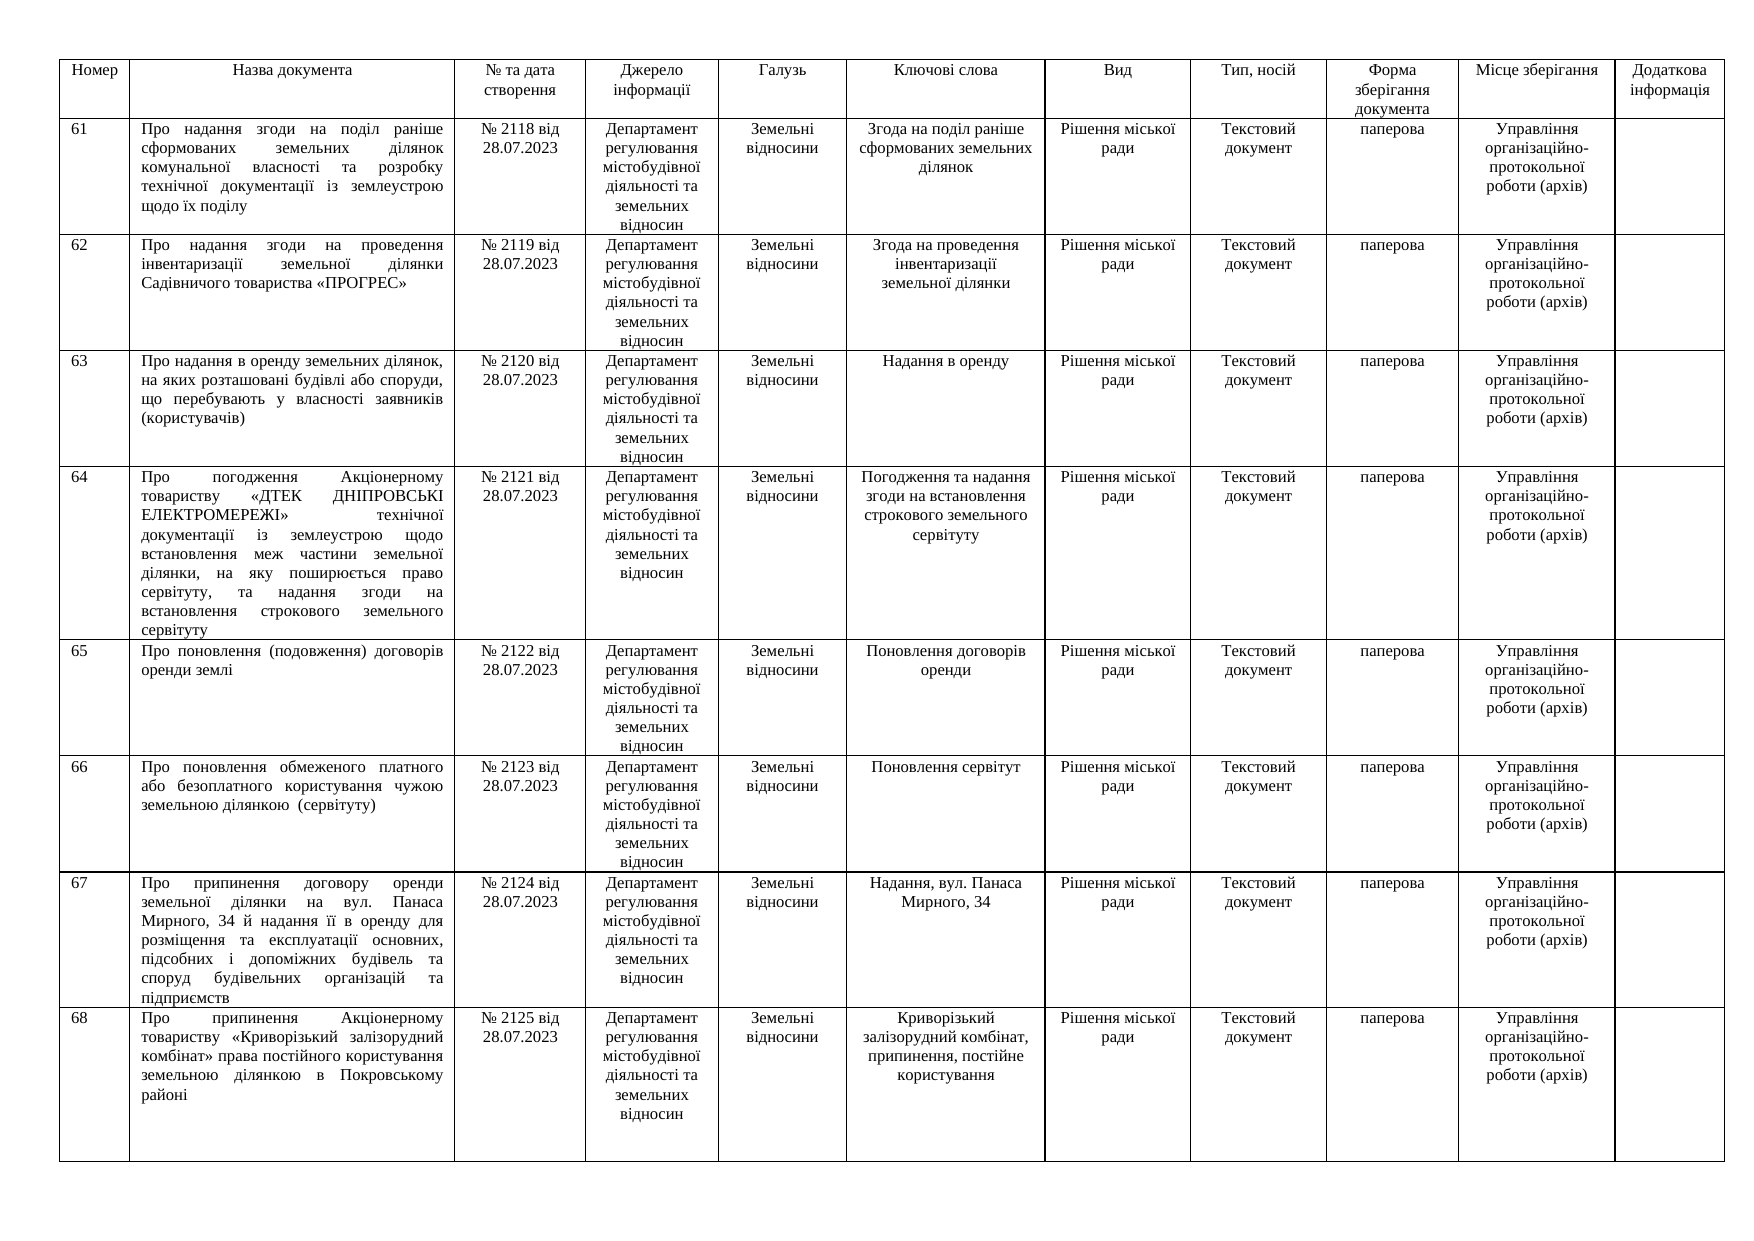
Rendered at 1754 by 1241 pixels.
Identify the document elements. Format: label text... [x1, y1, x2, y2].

table_cell 65 [60, 640, 129, 755]
table_cell Земельні відносини [719, 873, 846, 1007]
table_header Номер [60, 60, 129, 118]
table_cell Надання, вул. Панаса Мирного, 34 [847, 873, 1044, 1007]
table_cell № 2122 від 28.07.2023 [455, 640, 585, 755]
table_cell Про надання в оренду земельних ділянок, на яких розташовані будівлі або споруди, що перебувають у власності заявників (користувачів) [130, 351, 454, 466]
table_header Додаткова інформація [1616, 60, 1724, 118]
table_cell № 2118 від 28.07.2023 [455, 119, 585, 234]
table_cell Про поновлення (подовження) договорів оренди землі [130, 640, 454, 755]
table_cell Рішення міської ради [1046, 235, 1190, 350]
table_cell № 2119 від 28.07.2023 [455, 235, 585, 350]
table_cell Департамент регулювання містобудівної діяльності та земельних відносин [586, 756, 718, 871]
table_cell паперова [1327, 351, 1458, 466]
table_cell 61 [60, 119, 129, 234]
table_header Галузь [719, 60, 846, 118]
table_cell [1616, 756, 1724, 871]
table_header № та дата створення [455, 60, 585, 118]
table_cell паперова [1327, 640, 1458, 755]
table_cell паперова [1327, 1008, 1458, 1161]
table_cell Згода на поділ раніше сформованих земельних ділянок [847, 119, 1044, 234]
table_cell [1616, 467, 1724, 639]
table_cell Погодження та надання згоди на встановлення строкового земельного сервітуту [847, 467, 1044, 639]
table_header Форма зберігання документа [1327, 60, 1458, 118]
table_cell № 2124 від 28.07.2023 [455, 873, 585, 1007]
table_cell Текстовий документ [1191, 756, 1326, 871]
table_cell Управління організаційно-протокольної роботи (архів) [1459, 467, 1614, 639]
table_cell Департамент регулювання містобудівної діяльності та земельних відносин [586, 235, 718, 350]
table_cell Рішення міської ради [1046, 1008, 1190, 1161]
table_cell Про надання згоди на поділ раніше сформованих земельних ділянок комунальної власності та розробку технічної документації із землеустрою щодо їх поділу [130, 119, 454, 234]
table_cell паперова [1327, 119, 1458, 234]
table_cell Рішення міської ради [1046, 640, 1190, 755]
table_cell 68 [60, 1008, 129, 1161]
table_cell Департамент регулювання містобудівної діяльності та земельних відносин [586, 119, 718, 234]
table_cell паперова [1327, 467, 1458, 639]
table_cell Згода на проведення інвентаризації земельної ділянки [847, 235, 1044, 350]
table_cell № 2125 від 28.07.2023 [455, 1008, 585, 1161]
table_cell Земельні відносини [719, 351, 846, 466]
table_cell [1616, 235, 1724, 350]
table_cell Текстовий документ [1191, 119, 1326, 234]
table_header Вид [1046, 60, 1190, 118]
table_cell Текстовий документ [1191, 640, 1326, 755]
table_cell Земельні відносини [719, 119, 846, 234]
table_cell паперова [1327, 873, 1458, 1007]
table_cell Управління організаційно-протокольної роботи (архів) [1459, 1008, 1614, 1161]
table_header Джерело інформації [586, 60, 718, 118]
table_cell № 2123 від 28.07.2023 [455, 756, 585, 871]
table_cell Текстовий документ [1191, 467, 1326, 639]
table_cell Земельні відносини [719, 756, 846, 871]
table_cell Рішення міської ради [1046, 756, 1190, 871]
table_cell Рішення міської ради [1046, 351, 1190, 466]
table_cell Земельні відносини [719, 235, 846, 350]
table_cell 66 [60, 756, 129, 871]
table_header Місце зберігання [1459, 60, 1614, 118]
table_header Назва документа [130, 60, 454, 118]
table_cell [1616, 351, 1724, 466]
table_cell Департамент регулювання містобудівної діяльності та земельних відносин [586, 640, 718, 755]
table_cell 62 [60, 235, 129, 350]
table_cell Управління організаційно-протокольної роботи (архів) [1459, 119, 1614, 234]
table_cell Текстовий документ [1191, 235, 1326, 350]
table_cell Земельні відносини [719, 640, 846, 755]
table_cell Департамент регулювання містобудівної діяльності та земельних відносин [586, 1008, 718, 1161]
table_cell Управління організаційно-протокольної роботи (архів) [1459, 756, 1614, 871]
table_cell паперова [1327, 756, 1458, 871]
table_cell Управління організаційно-протокольної роботи (архів) [1459, 640, 1614, 755]
table_cell Текстовий документ [1191, 873, 1326, 1007]
table_cell Рішення міської ради [1046, 119, 1190, 234]
table_cell Управління організаційно-протокольної роботи (архів) [1459, 873, 1614, 1007]
table_cell Про поновлення обмеженого платного або безоплатного користування чужою земельною ділянкою (сервітуту) [130, 756, 454, 871]
table_cell [1616, 873, 1724, 1007]
table_cell 64 [60, 467, 129, 639]
table_cell Про припинення договору оренди земельної ділянки на вул. Панаса Мирного, 34 й надання її в оренду для розміщення та експлуатації основних, підсобних і допоміжних будівель та споруд будівельних організацій та підприємств [130, 873, 454, 1007]
table_cell Текстовий документ [1191, 1008, 1326, 1161]
table_cell Департамент регулювання містобудівної діяльності та земельних відносин [586, 467, 718, 639]
table_cell № 2120 від 28.07.2023 [455, 351, 585, 466]
table_cell Криворізький залізорудний комбінат, припинення, постійне користування [847, 1008, 1044, 1161]
table_cell [1616, 640, 1724, 755]
table_cell Земельні відносини [719, 467, 846, 639]
table_cell 63 [60, 351, 129, 466]
table_cell Текстовий документ [1191, 351, 1326, 466]
table_cell Департамент регулювання містобудівної діяльності та земельних відносин [586, 873, 718, 1007]
table_cell [1616, 1008, 1724, 1161]
table_cell Поновлення сервітут [847, 756, 1044, 871]
table_header Тип, носій [1191, 60, 1326, 118]
table_cell Про надання згоди на проведення інвентаризації земельної ділянки Садівничого товариства «ПРОГРЕС» [130, 235, 454, 350]
table_cell Поновлення договорів оренди [847, 640, 1044, 755]
table_cell 67 [60, 873, 129, 1007]
table_cell Про погодження Акціонерному товариству «ДТЕК ДНІПРОВСЬКІ ЕЛЕКТРОМЕРЕЖІ» технічної документації із землеустрою щодо встановлення меж частини земельної ділянки, на яку поширюється право сервітуту, та надання згоди на встановлення строкового земельного сервітуту [130, 467, 454, 639]
table_cell Управління організаційно-протокольної роботи (архів) [1459, 235, 1614, 350]
table_cell Надання в оренду [847, 351, 1044, 466]
table_cell Рішення міської ради [1046, 873, 1190, 1007]
table_cell [1616, 119, 1724, 234]
table_cell Рішення міської ради [1046, 467, 1190, 639]
table_cell № 2121 від 28.07.2023 [455, 467, 585, 639]
table_cell Управління організаційно-протокольної роботи (архів) [1459, 351, 1614, 466]
table_cell Про припинення Акціонерному товариству «Криворізький залізорудний комбінат» права постійного користування земельною ділянкою в Покровському районі [130, 1008, 454, 1161]
table_cell паперова [1327, 235, 1458, 350]
table_cell Земельні відносини [719, 1008, 846, 1161]
table_cell Департамент регулювання містобудівної діяльності та земельних відносин [586, 351, 718, 466]
table_header Ключові слова [847, 60, 1044, 118]
